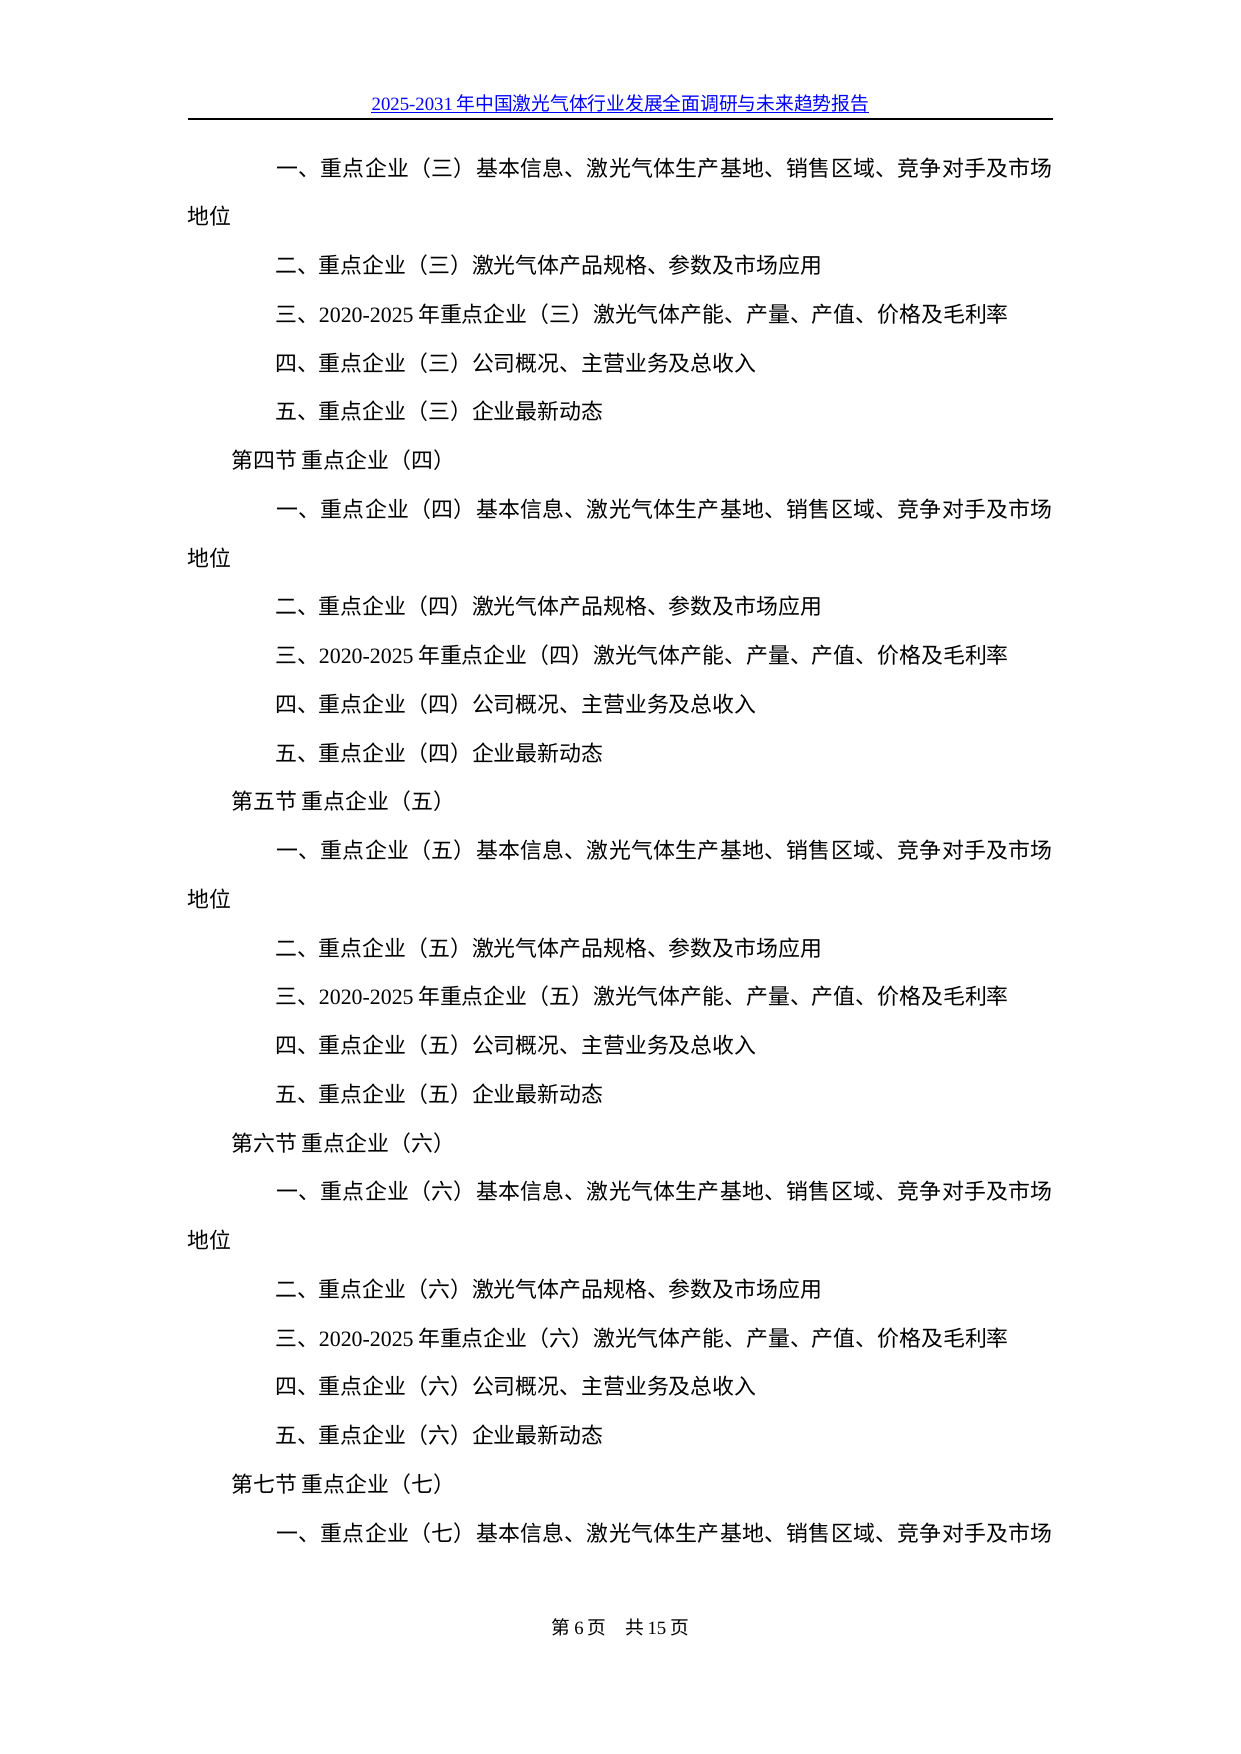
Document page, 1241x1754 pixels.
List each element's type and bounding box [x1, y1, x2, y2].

text [187, 150, 1053, 1548]
